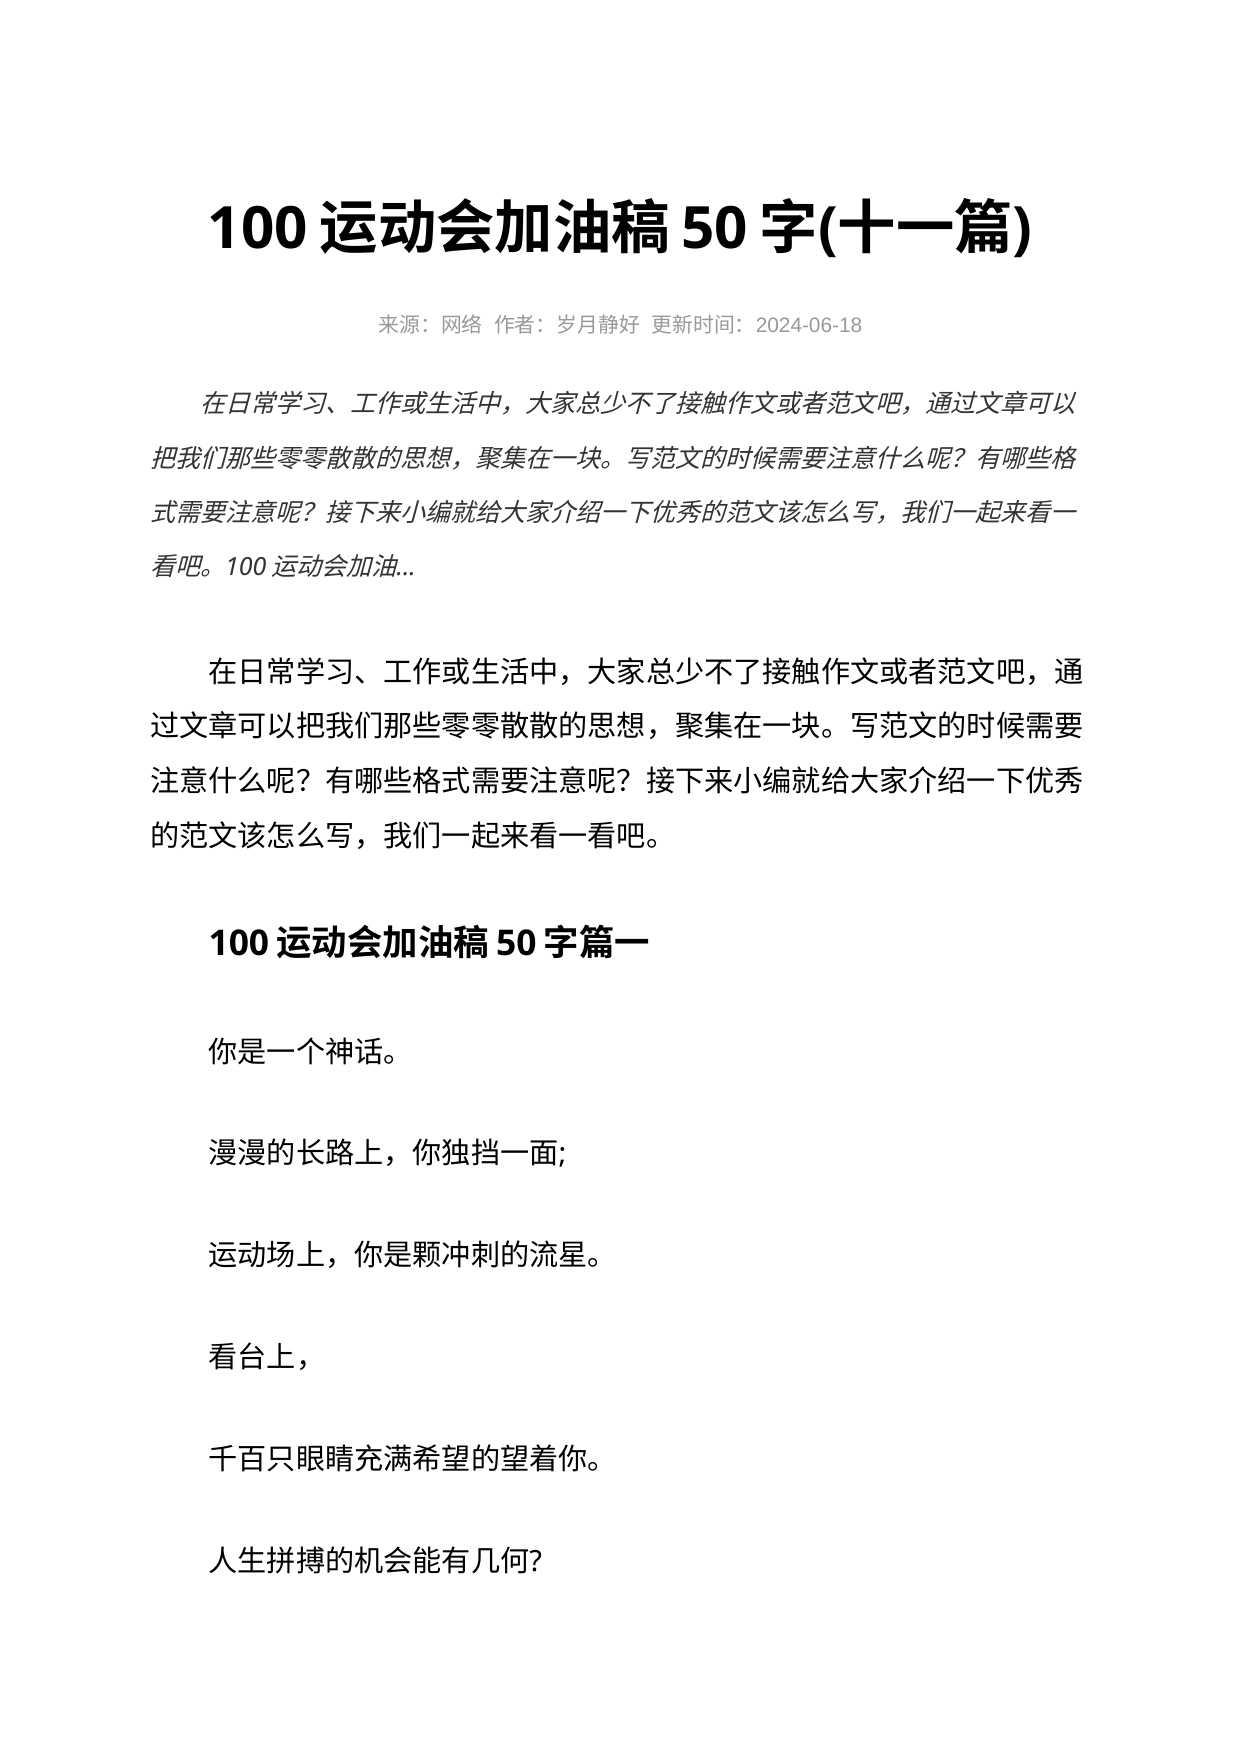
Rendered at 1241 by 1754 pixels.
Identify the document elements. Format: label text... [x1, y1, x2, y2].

text 你是一个神话。 [150, 1028, 1090, 1070]
subtitle 100运动会加油稿50字(十一篇) [150, 181, 1090, 266]
text 来源：网络 作者：岁月静好 更新时间：2024-06-18 [150, 313, 1090, 337]
text 运动场上，你是颗冲刺的流星。 [150, 1232, 1090, 1274]
text 看台上， [150, 1334, 1090, 1376]
text 漫漫的长路上，你独挡一面; [150, 1130, 1090, 1172]
text 在日常学习、工作或生活中，大家总少不了接触作文或者范文吧，通过文章可以把我们那些零零散散的思想，聚集在一块。写范文的时候需要注意什么呢？有哪些格式需要注意呢？接下来小编就给大家介绍一下优秀的范文该怎么写，我们一起来看一看吧。100运动会加油... [150, 384, 1090, 583]
text 100运动会加油稿50字篇一 [150, 914, 1090, 966]
text 在日常学习、工作或生活中，大家总少不了接触作文或者范文吧，通过文章可以把我们那些零零散散的思想，聚集在一块。写范文的时候需要注意什么呢？有哪些格式需要注意呢？接下来小编就给大家介绍一下优秀的范文该怎么写，我们一起来看一看吧。 [150, 648, 1090, 855]
text 千百只眼睛充满希望的望着你。 [150, 1435, 1090, 1478]
text 人生拼搏的机会能有几何? [150, 1537, 1090, 1579]
